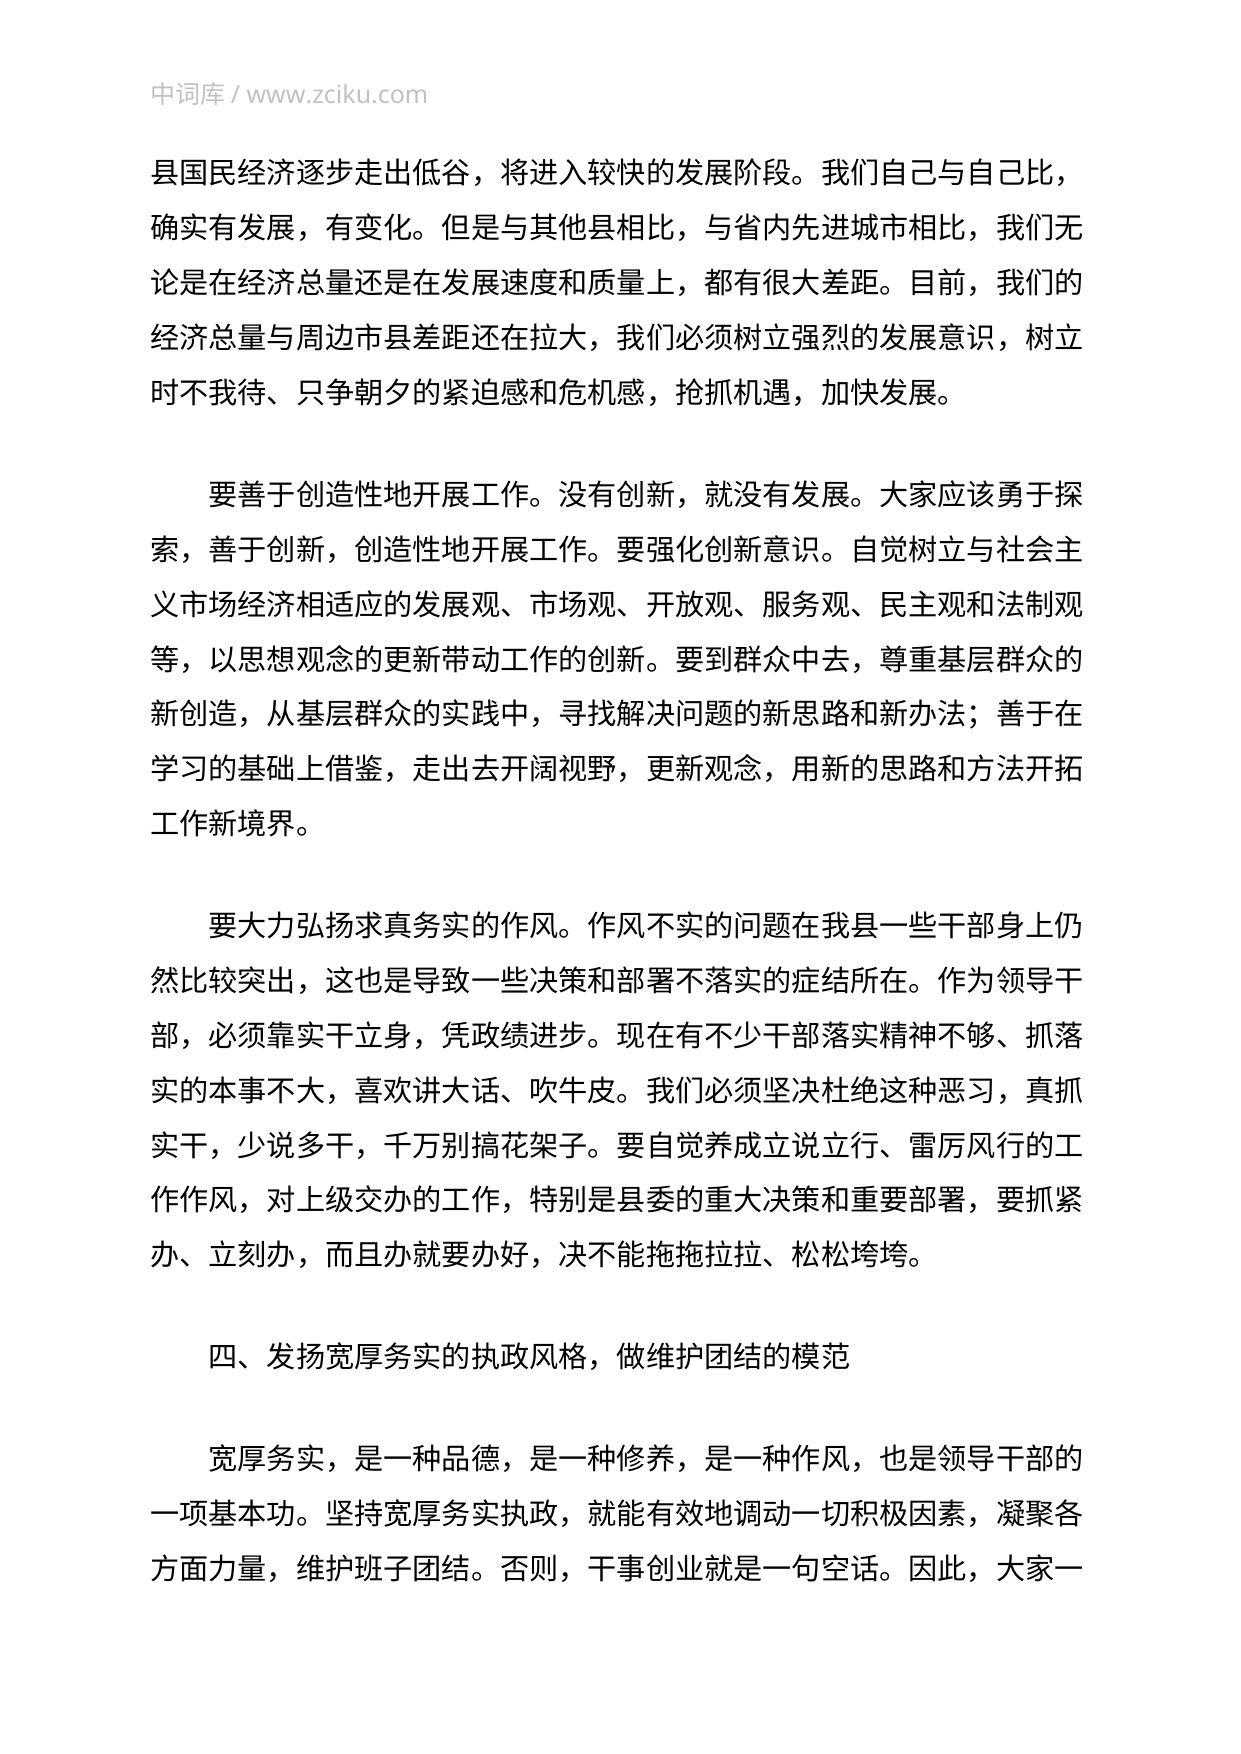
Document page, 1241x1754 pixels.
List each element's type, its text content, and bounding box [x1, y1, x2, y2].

text 四、发扬宽厚务实的执政风格，做维护团结的模范 [150, 1334, 1090, 1376]
text 要大力弘扬求真务实的作风。作风不实的问题在我县一些干部身上仍然比较突出，这也是导致一些决策和部署不落实的症结所在。作为领导干部，必须靠实干立身，凭政绩进步。现在有不少干部落实精神不够、抓落实的本事不大，喜欢讲大话、吹牛皮。我们必须坚决杜绝这种恶习，真抓实干，少说多干，千万别搞花架子。要自觉养成立说立行、雷厉风行的工作作风，对上级交办的工作，特别是县委的重大决策和重要部署，要抓紧办、立刻办，而且办就要办好，决不能拖拖拉拉、松松垮垮。 [150, 902, 1090, 1274]
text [150, 150, 1090, 412]
text 要善于创造性地开展工作。没有创新，就没有发展。大家应该勇于探索，善于创新，创造性地开展工作。要强化创新意识。自觉树立与社会主义市场经济相适应的发展观、市场观、开放观、服务观、民主观和法制观等，以思想观念的更新带动工作的创新。要到群众中去，尊重基层群众的新创造，从基层群众的实践中，寻找解决问题的新思路和新办法；善于在学习的基础上借鉴，走出去开阔视野，更新观念，用新的思路和方法开拓工作新境界。 [150, 471, 1090, 843]
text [150, 1435, 1090, 1587]
